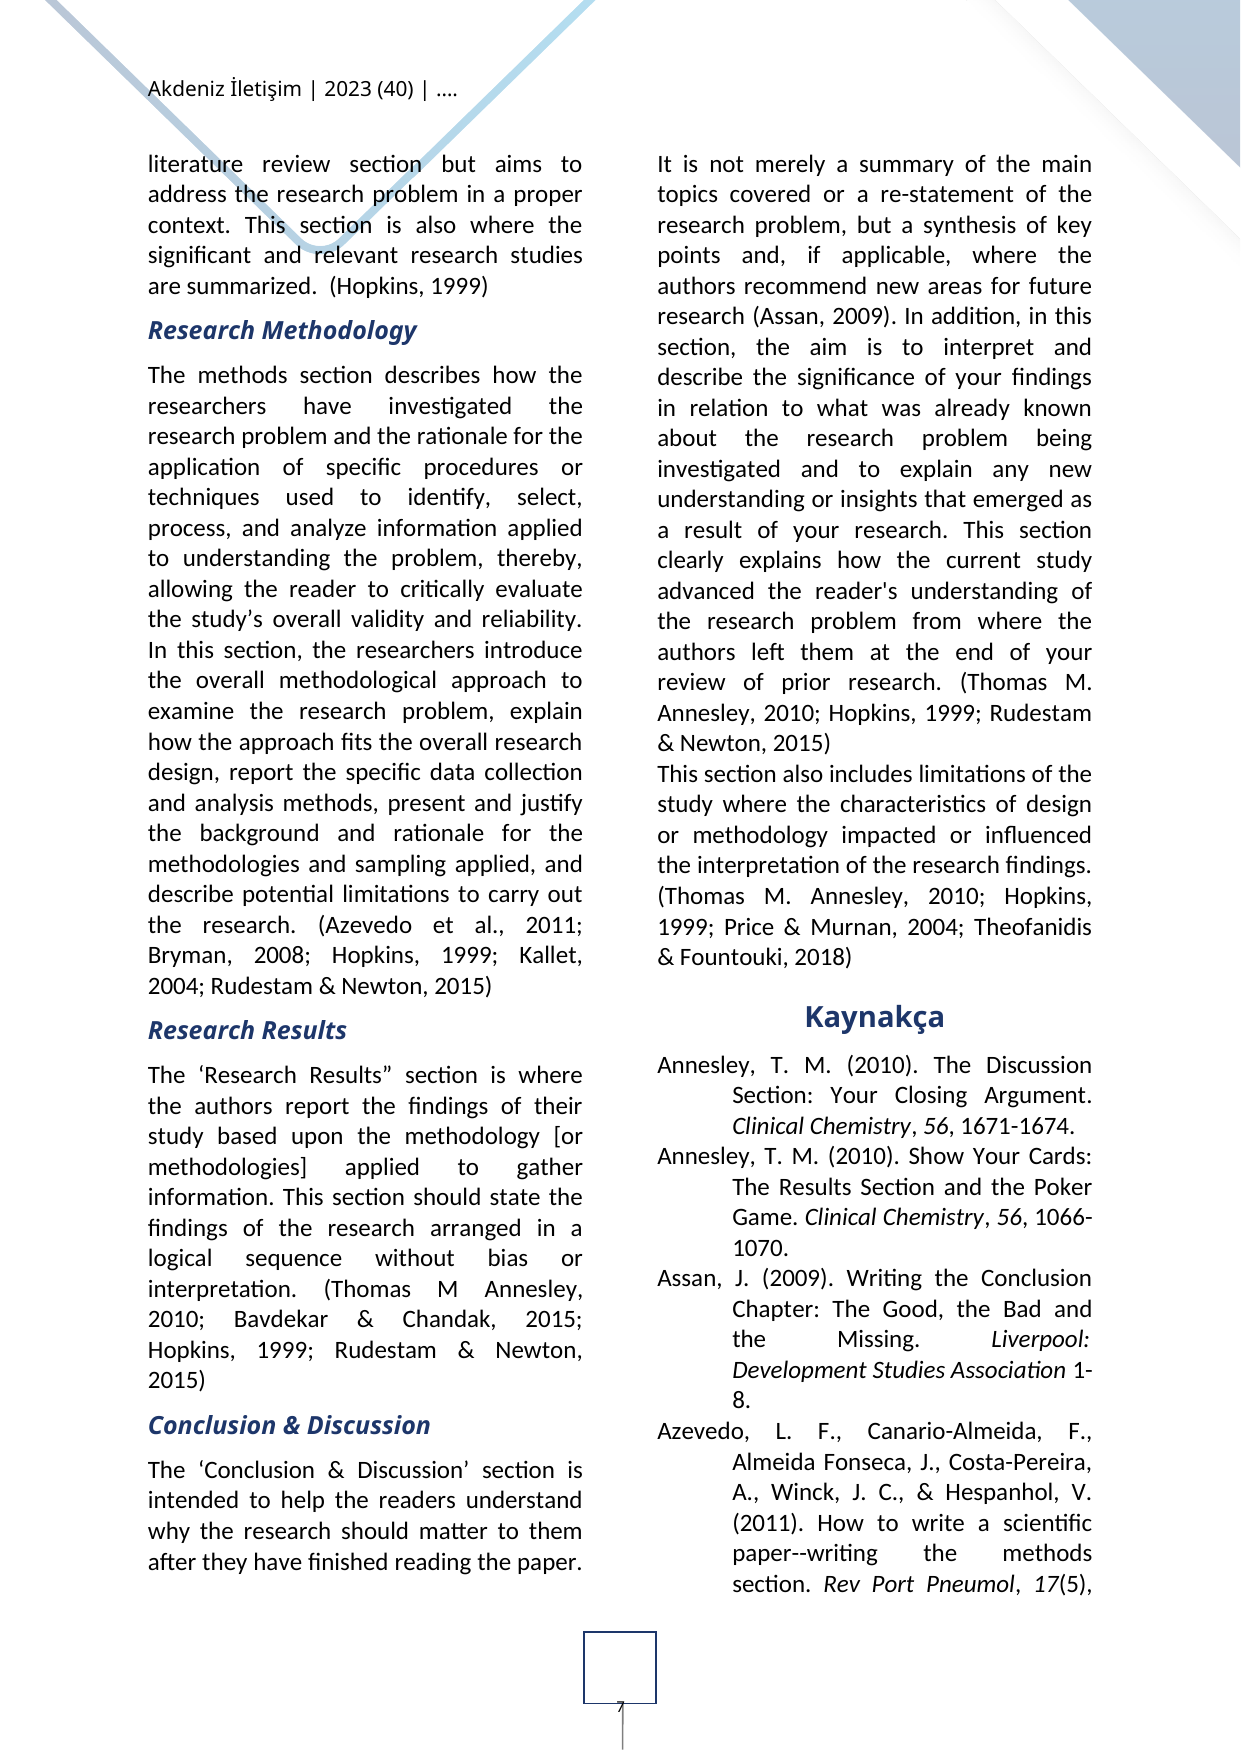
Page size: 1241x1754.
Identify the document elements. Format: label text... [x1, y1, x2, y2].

text Research Results [148, 1013, 583, 1047]
text Assan, J. (2009). Writing the Conclusion Chapter: The Good, the Bad and the Missing. Liverpool: Development Studies Association 1-8. [657, 1263, 1092, 1415]
picture [0, 0, 1241, 1754]
text Annesley, T. M. (2010). The Discussion Section: Your Closing Argument. Clinical Chemistry, 56, 1671-1674. [657, 1049, 1092, 1141]
text Kaynakça [657, 997, 1092, 1036]
text This section also includes limitations of the study where the characteristics of design or methodology impacted or influenced the interpretation of the research findings. (Thomas M. Annesley, 2010; Hopkins, 1999; Price & Murnan, 2004; Theofanidis & Fountouki, 2018) [657, 758, 1092, 972]
text The ‘Research Results” section is where the authors report the findings of their study based upon the methodology [or methodologies] applied to gather information. This section should state the findings of the research arranged in a logical sequence without bias or interpretation. (Thomas M Annesley, 2010; Bavdekar & Chandak, 2015; Hopkins, 1999; Rudestam & Newton, 2015) [148, 1059, 583, 1395]
text Research Methodology [148, 313, 583, 347]
text The methods section describes how the researchers have investigated the research problem and the rationale for the application of specific procedures or techniques used to identify, select, process, and analyze information applied to understanding the problem, thereby, allowing the reader to critically evaluate the study’s overall validity and reliability. In this section, the researchers introduce the overall methodological approach to examine the research problem, explain how the approach fits the overall research design, report the specific data collection and analysis methods, present and justify the background and rationale for the methodologies and sampling applied, and describe potential limitations to carry out the research. (Azevedo et al., 2011; Bryman, 2008; Hopkins, 1999; Kallet, 2004; Rudestam & Newton, 2015) [148, 359, 583, 1000]
text Conclusion & Discussion [148, 1408, 583, 1442]
text Annesley, T. M. (2010). Show Your Cards: The Results Section and the Poker Game. Clinical Chemistry, 56, 1066-1070. [657, 1141, 1092, 1263]
text The ‘Conclusion & Discussion’ section is intended to help the readers understand why the research should matter to them after they have finished reading the paper. It is not merely a summary of the main topics covered or a re-statement of the research problem, but a synthesis of key points and, if applicable, where the authors recommend new areas for future research (Assan, 2009). In addition, in this section, the aim is to interpret and describe the significance of your findings in relation to what was already known about the research problem being investigated and to explain any new understanding or insights that emerged as a result of your research. This section clearly explains how the current study advanced the reader's understanding of the research problem from where the authors left them at the end of your review of prior research. (Thomas M. Annesley, 2010; Hopkins, 1999; Rudestam & Newton, 2015) [657, 148, 1092, 758]
